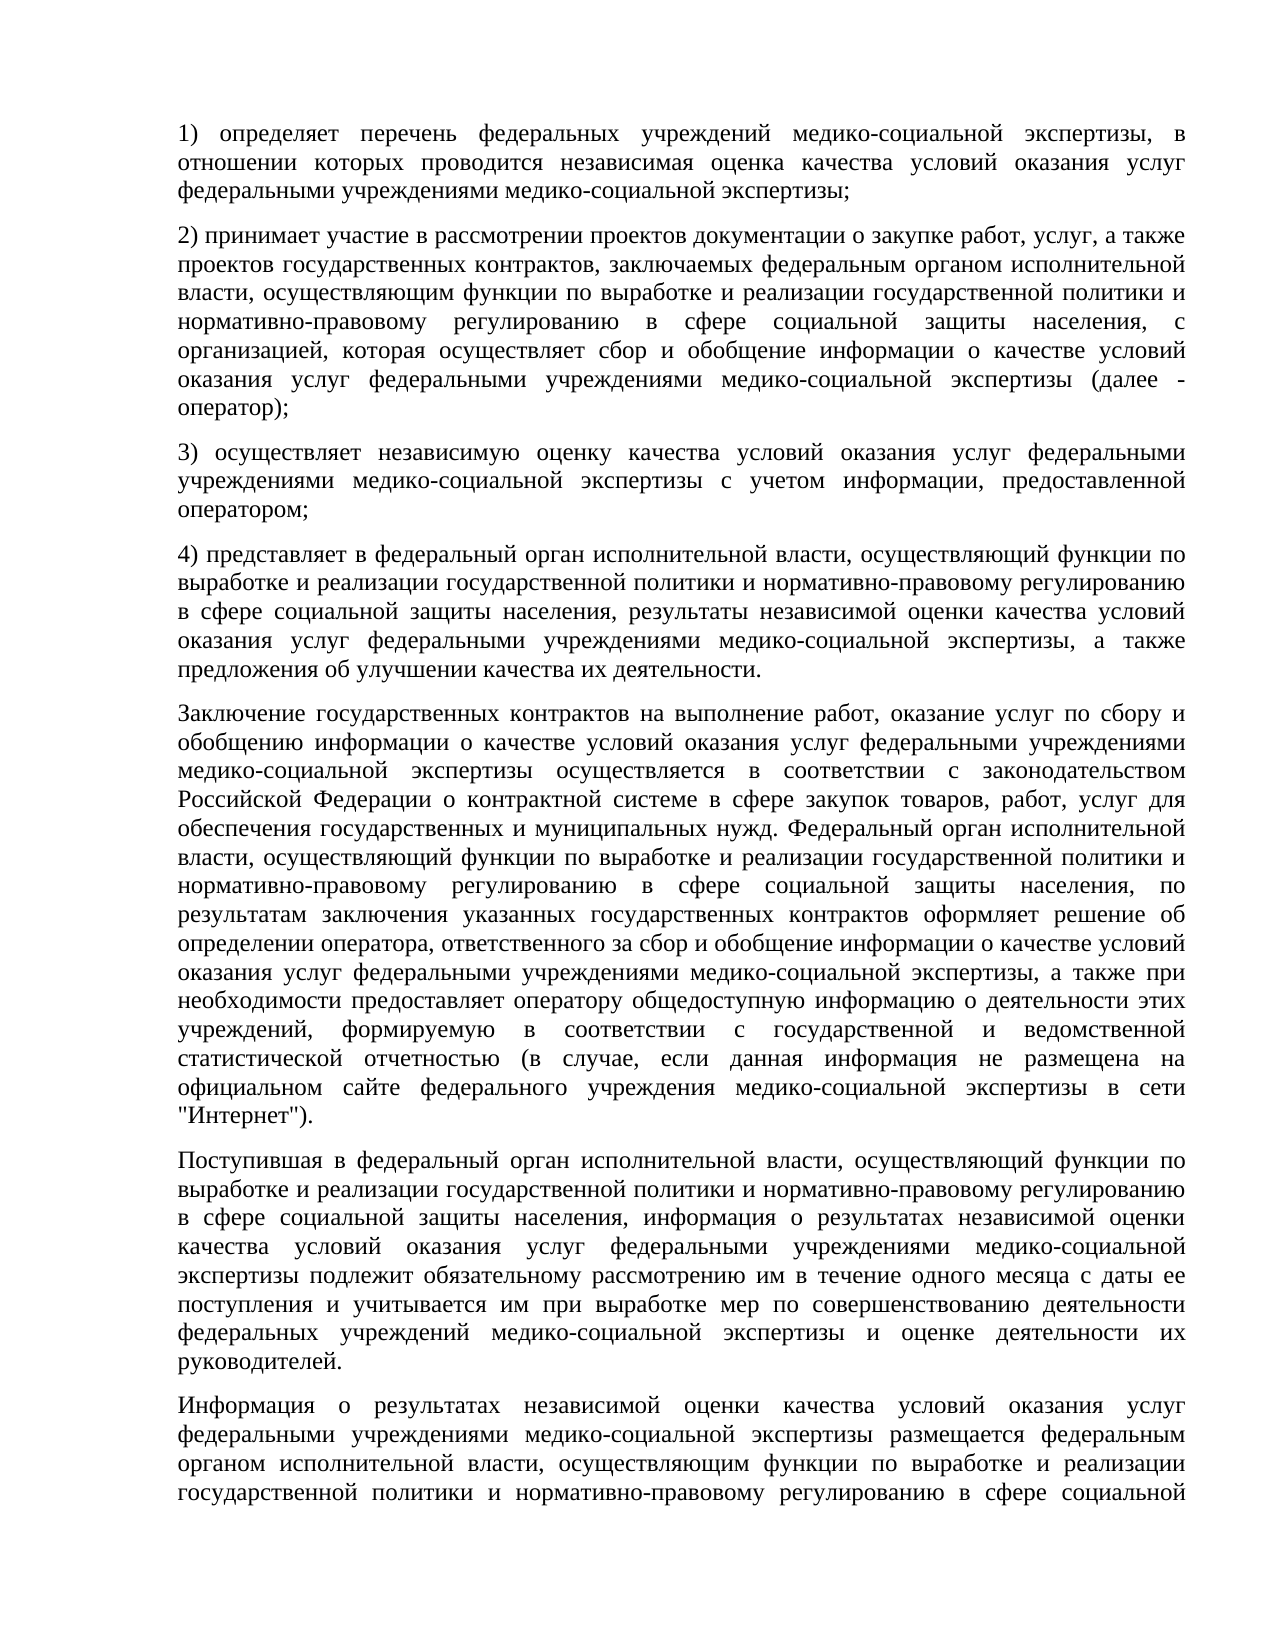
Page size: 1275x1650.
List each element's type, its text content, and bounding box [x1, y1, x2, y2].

text 1) определяет перечень федеральных учреждений медико-социальной экспертизы, в отношении которых проводится независимая оценка качества условий оказания услуг федеральными учреждениями медико-социальной экспертизы; [177, 118, 1186, 204]
text Заключение государственных контрактов на выполнение работ, оказание услуг по сбору и обобщению информации о качестве условий оказания услуг федеральными учреждениями медико-социальной экспертизы осуществляется в соответствии с законодательством Российской Федерации о контрактной системе в сфере закупок товаров, работ, услуг для обеспечения государственных и муниципальных нужд. Федеральный орган исполнительной власти, осуществляющий функции по выработке и реализации государственной политики и нормативно-правовому регулированию в сфере социальной защиты населения, по результатам заключения указанных государственных контрактов оформляет решение об определении оператора, ответственного за сбор и обобщение информации о качестве условий оказания услуг федеральными учреждениями медико-социальной экспертизы, а также при необходимости предоставляет оператору общедоступную информацию о деятельности этих учреждений, формируемую в соответствии с государственной и ведомственной статистической отчетностью (в случае, если данная информация не размещена на официальном сайте федерального учреждения медико-социальной экспертизы в сети "Интернет"). [177, 698, 1186, 1129]
text 3) осуществляет независимую оценку качества условий оказания услуг федеральными учреждениями медико-социальной экспертизы с учетом информации, предоставленной оператором; [177, 437, 1186, 523]
text 2) принимает участие в рассмотрении проектов документации о закупке работ, услуг, а также проектов государственных контрактов, заключаемых федеральным органом исполнительной власти, осуществляющим функции по выработке и реализации государственной политики и нормативно-правовому регулированию в сфере социальной защиты населения, с организацией, которая осуществляет сбор и обобщение информации о качестве условий оказания услуг федеральными учреждениями медико-социальной экспертизы (далее - оператор); [177, 220, 1186, 421]
text 4) представляет в федеральный орган исполнительной власти, осуществляющий функции по выработке и реализации государственной политики и нормативно-правовому регулированию в сфере социальной защиты населения, результаты независимой оценки качества условий оказания услуг федеральными учреждениями медико-социальной экспертизы, а также предложения об улучшении качества их деятельности. [177, 539, 1186, 682]
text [177, 1391, 1186, 1506]
text Поступившая в федеральный орган исполнительной власти, осуществляющий функции по выработке и реализации государственной политики и нормативно-правовому регулированию в сфере социальной защиты населения, информация о результатах независимой оценки качества условий оказания услуг федеральными учреждениями медико-социальной экспертизы подлежит обязательному рассмотрению им в течение одного месяца с даты ее поступления и учитывается им при выработке мер по совершенствованию деятельности федеральных учреждений медико-социальной экспертизы и оценке деятельности их руководителей. [177, 1145, 1186, 1375]
